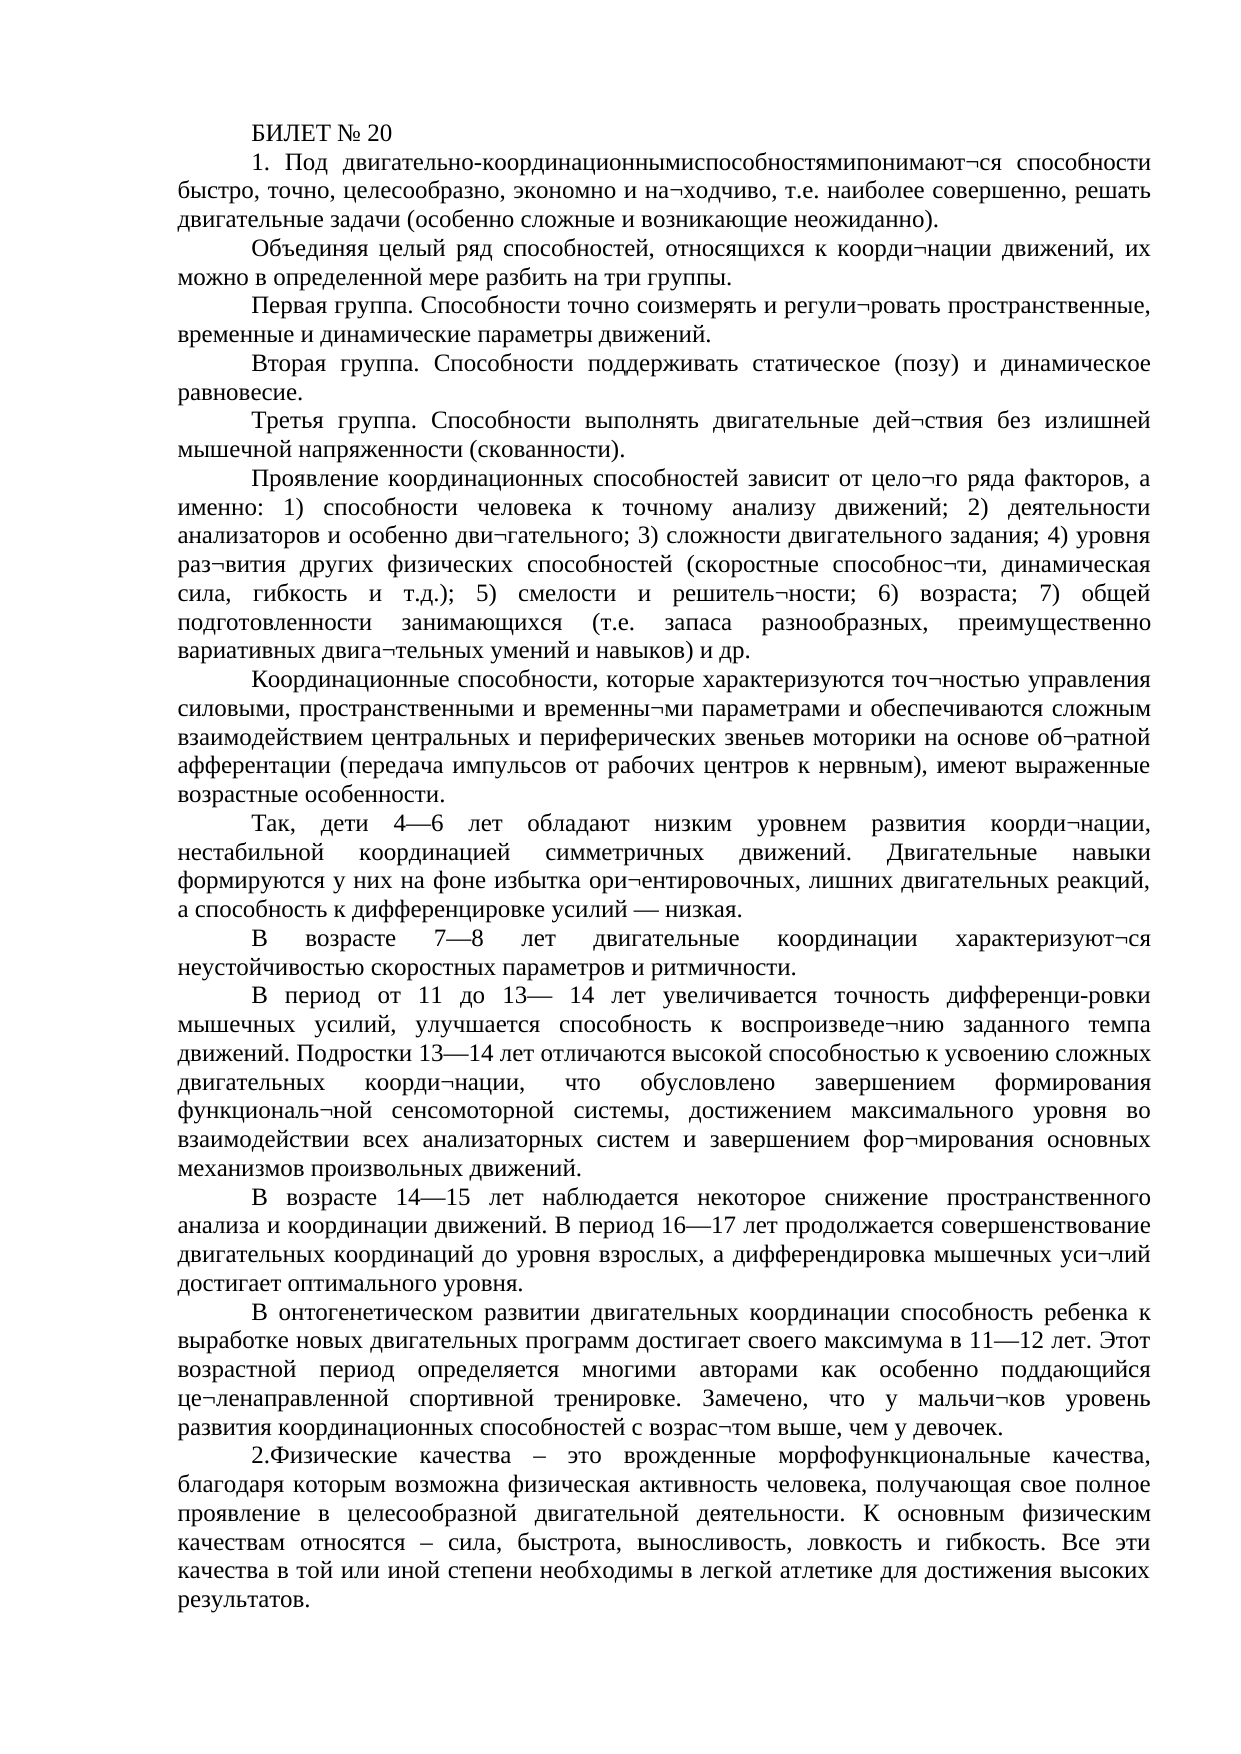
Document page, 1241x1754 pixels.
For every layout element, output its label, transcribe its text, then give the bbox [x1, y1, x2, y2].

text 2.Физические качества – это врожденные морфофункциональные качества, благодаря которым возможна физическая активность человека, получающая свое полное проявление в целесообразной двигательной деятельности. К основным физическим качествам относятся – сила, быстрота, выносливость, ловкость и гибкость. Все эти качества в той или иной степени необходимы в легкой атлетике для достижения высоких результатов. [177, 1441, 1152, 1613]
text В период от 11 до 13— 14 лет увеличивается точность дифференци-ровки мышечных усилий, улучшается способность к воспроизведе¬нию заданного темпа движений. Подростки 13—14 лет отличаются высокой способностью к усвоению сложных двигательных коорди¬нации, что обусловлено завершением формирования функциональ¬ной сенсомоторной системы, достижением максимального уровня во взаимодействии всех анализаторных систем и завершением фор¬мирования основных механизмов произвольных движений. [177, 981, 1152, 1182]
text Проявление координационных способностей зависит от цело¬го ряда факторов, а именно: 1) способности человека к точному анализу движений; 2) деятельности анализаторов и особенно дви¬гательного; 3) сложности двигательного задания; 4) уровня раз¬вития других физических способностей (скоростные способнос¬ти, динамическая сила, гибкость и т.д.); 5) смелости и решитель¬ности; 6) возраста; 7) общей подготовленности занимающихся (т.е. запаса разнообразных, преимущественно вариативных двига¬тельных умений и навыков) и др. [177, 463, 1152, 664]
text Третья группа. Способности выполнять двигательные дей¬ствия без излишней мышечной напряженности (скованности). [177, 406, 1152, 463]
text В возрасте 14—15 лет наблюдается некоторое снижение пространственного анализа и координации движений. В период 16—17 лет продолжается совершенствование двигательных координаций до уровня взрослых, а дифферендировка мышечных уси¬лий достигает оптимального уровня. [177, 1182, 1152, 1297]
text Вторая группа. Способности поддерживать статическое (позу) и динамическое равновесие. [177, 348, 1152, 406]
text В онтогенетическом развитии двигательных координации способность ребенка к выработке новых двигательных программ достигает своего максимума в 11—12 лет. Этот возрастной период определяется многими авторами как особенно поддающийся це¬ленаправленной спортивной тренировке. Замечено, что у мальчи¬ков уровень развития координационных способностей с возрас¬том выше, чем у девочек. [177, 1297, 1152, 1441]
text Объединяя целый ряд способностей, относящихся к коорди¬нации движений, их можно в определенной мере разбить на три группы. [177, 233, 1152, 291]
text В возрасте 7—8 лет двигательные координации характеризуют¬ся неустойчивостью скоростных параметров и ритмичности. [177, 923, 1152, 981]
text 1. Под двигательно-координационнымиспособностямипонимают¬ся способности быстро, точно, целесообразно, экономно и на¬ходчиво, т.е. наиболее совершенно, решать двигательные задачи (особенно сложные и возникающие неожиданно). [177, 147, 1152, 233]
text Координационные способности, которые характеризуются точ¬ностью управления силовыми, пространственными и временны¬ми параметрами и обеспечиваются сложным взаимодействием центральных и периферических звеньев моторики на основе об¬ратной афферентации (передача импульсов от рабочих центров к нервным), имеют выраженные возрастные особенности. [177, 664, 1152, 808]
text Первая группа. Способности точно соизмерять и регули¬ровать пространственные, временные и динамические параметры движений. [177, 291, 1152, 348]
text Так, дети 4—6 лет обладают низким уровнем развития коорди¬нации, нестабильной координацией симметричных движений. Двигательные навыки формируются у них на фоне избытка ори¬ентировочных, лишних двигательных реакций, а способность к дифференцировке усилий — низкая. [177, 808, 1152, 923]
text БИЛЕТ № 20 [177, 118, 1152, 147]
